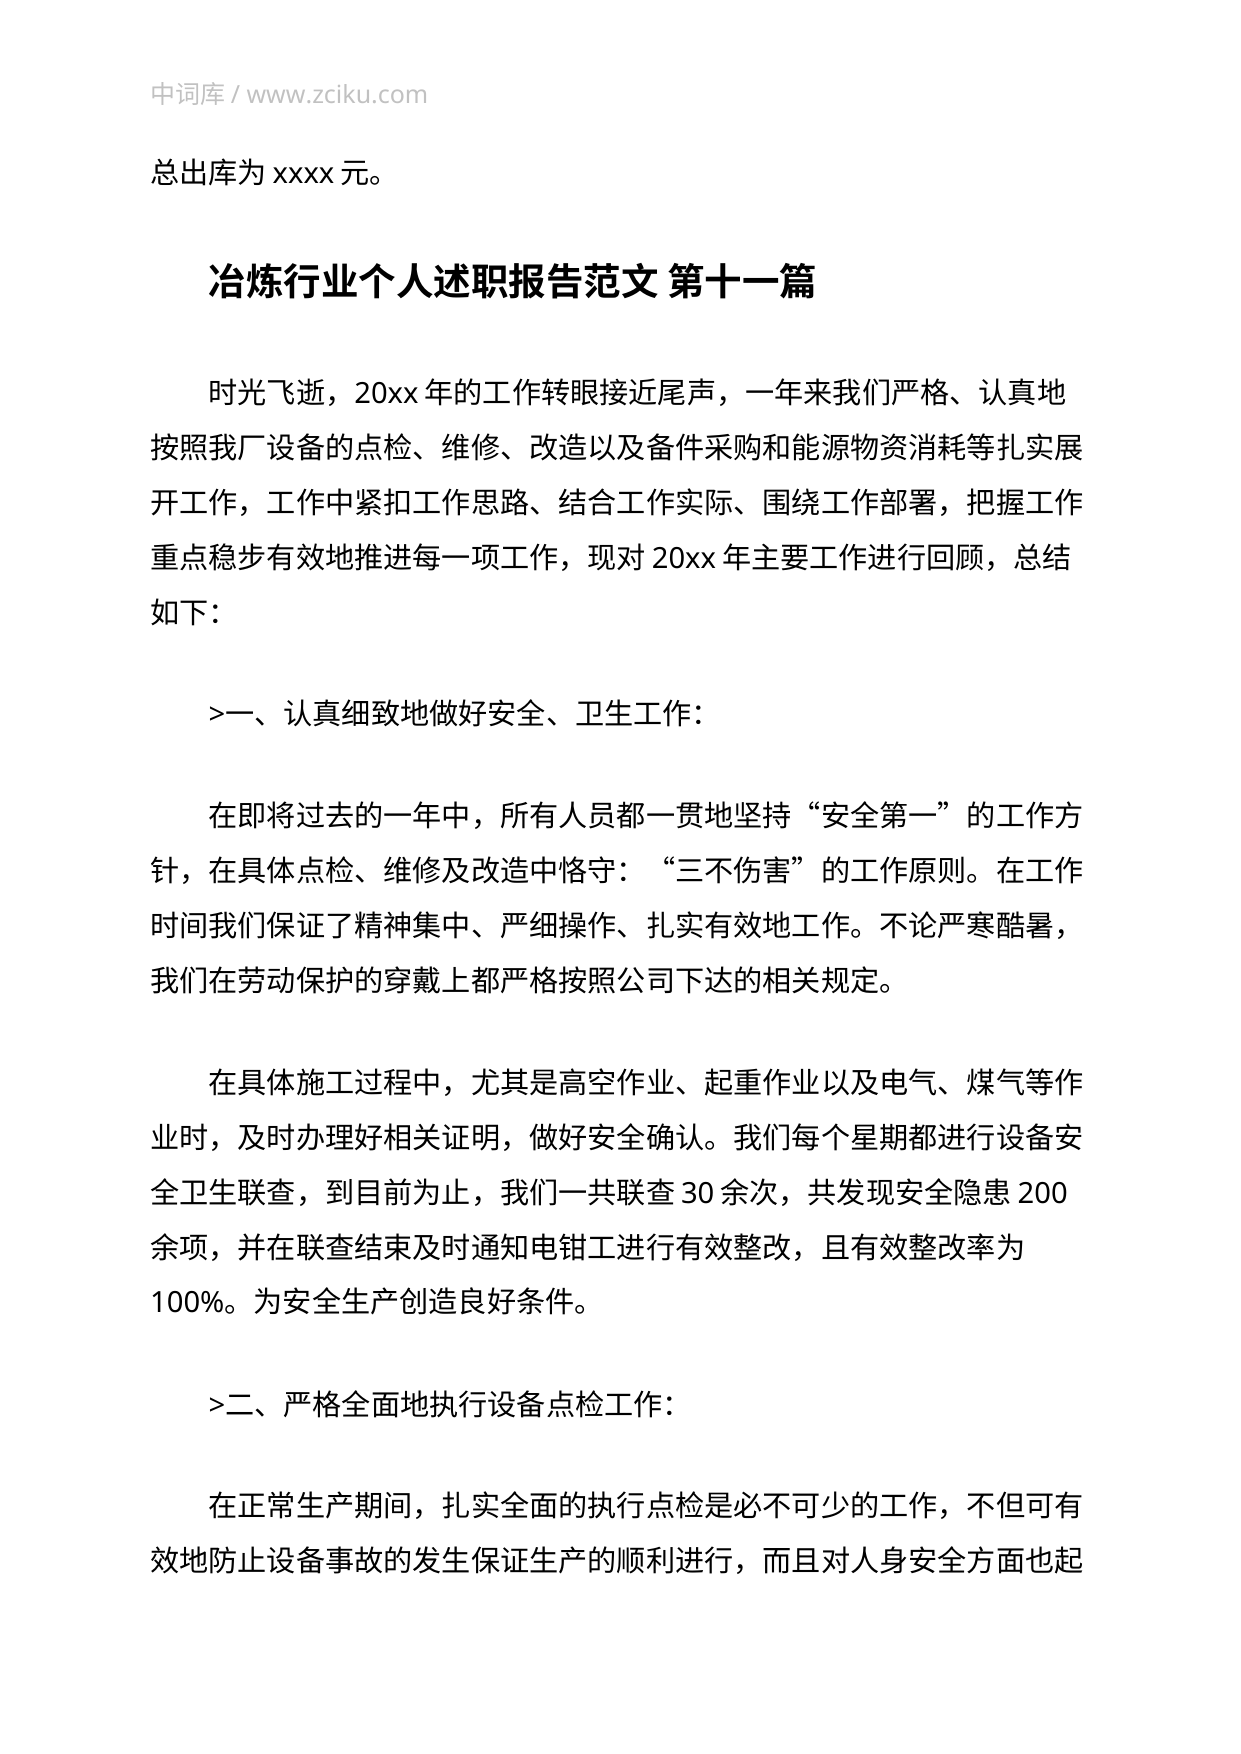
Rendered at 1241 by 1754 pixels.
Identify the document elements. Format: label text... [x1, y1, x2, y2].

text 冶炼行业个人述职报告范文 第十一篇 [150, 252, 1090, 306]
text >一、认真细致地做好安全、卫生工作： [150, 691, 1090, 733]
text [150, 150, 1090, 192]
text 在具体施工过程中，尤其是高空作业、起重作业以及电气、煤气等作业时，及时办理好相关证明，做好安全确认。我们每个星期都进行设备安全卫生联查，到目前为止，我们一共联查30余次，共发现安全隐患200余项，并在联查结束及时通知电钳工进行有效整改，且有效整改率为100%。为安全生产创造良好条件。 [150, 1059, 1090, 1321]
text >二、严格全面地执行设备点检工作： [150, 1381, 1090, 1423]
text 在即将过去的一年中，所有人员都一贯地坚持“安全第一”的工作方针，在具体点检、维修及改造中恪守：“三不伤害”的工作原则。在工作时间我们保证了精神集中、严细操作、扎实有效地工作。不论严寒酷暑，我们在劳动保护的穿戴上都严格按照公司下达的相关规定。 [150, 793, 1090, 1000]
text 时光飞逝，20xx年的工作转眼接近尾声，一年来我们严格、认真地按照我厂设备的点检、维修、改造以及备件采购和能源物资消耗等扎实展开工作，工作中紧扣工作思路、结合工作实际、围绕工作部署，把握工作重点稳步有效地推进每一项工作，现对20xx年主要工作进行回顾，总结如下： [150, 369, 1090, 631]
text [150, 1483, 1090, 1580]
